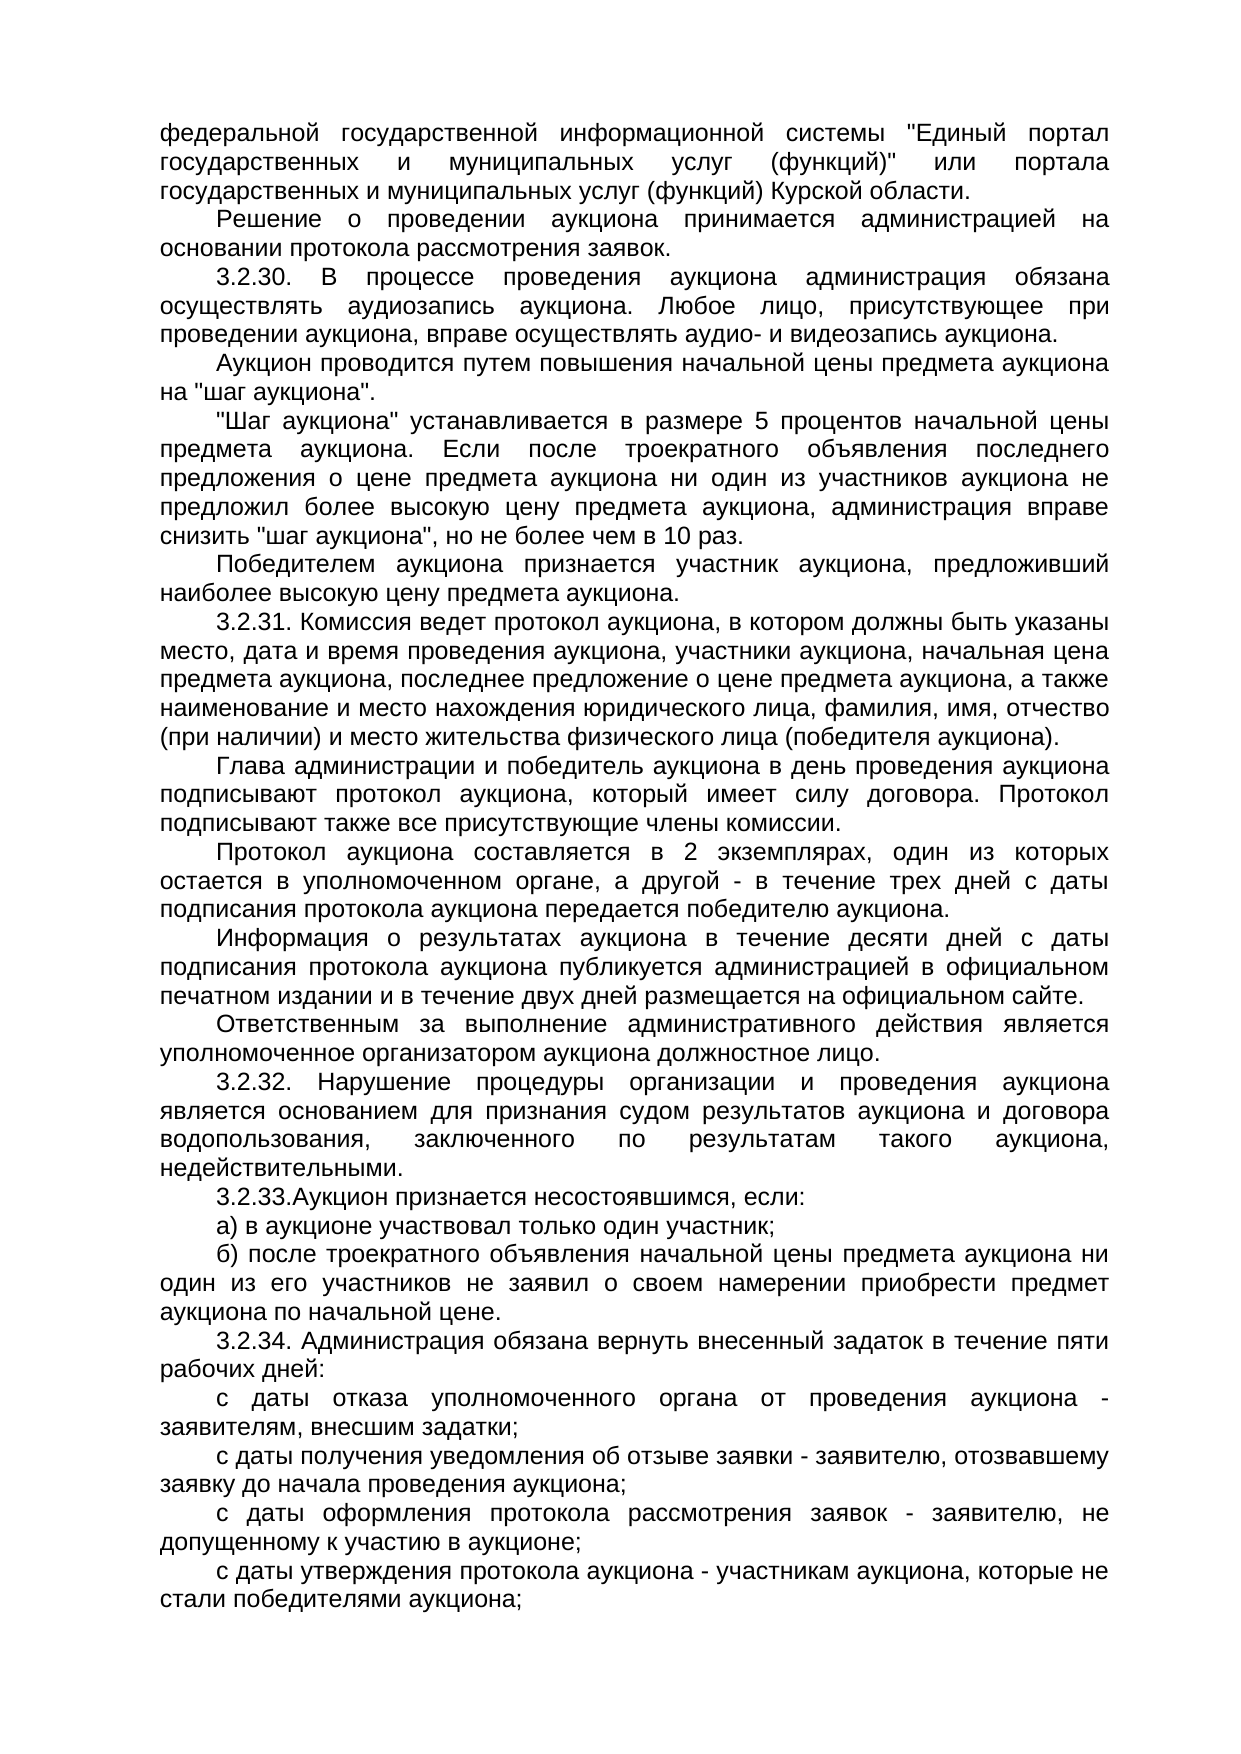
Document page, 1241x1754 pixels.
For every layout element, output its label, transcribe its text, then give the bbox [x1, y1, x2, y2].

text Информация о результатах аукциона в течение десяти дней с даты подписания протокола аукциона публикуется администрацией в официальном печатном издании и в течение двух дней размещается на официальном сайте. [159, 923, 1110, 1009]
text 3.2.32. Нарушение процедуры организации и проведения аукциона является основанием для признания судом результатов аукциона и договора водопользования, заключенного по результатам такого аукциона, недействительными. [159, 1067, 1110, 1182]
text с даты отказа уполномоченного органа от проведения аукциона - заявителям, внесшим задатки; [159, 1383, 1110, 1441]
text 3.2.34. Администрация обязана вернуть внесенный задаток в течение пяти рабочих дней: [159, 1326, 1110, 1383]
text Протокол аукциона составляется в 2 экземплярах, один из которых остается в уполномоченном органе, а другой - в течение трех дней с даты подписания протокола аукциона передается победителю аукциона. [159, 837, 1110, 923]
text Решение о проведении аукциона принимается администрацией на основании протокола рассмотрения заявок. [159, 204, 1110, 262]
text Глава администрации и победитель аукциона в день проведения аукциона подписывают протокол аукциона, который имеет силу договора. Протокол подписывают также все присутствующие члены комиссии. [159, 751, 1110, 837]
text с даты оформления протокола рассмотрения заявок - заявителю, не допущенному к участию в аукционе; [159, 1498, 1110, 1556]
text Победителем аукциона признается участник аукциона, предложивший наиболее высокую цену предмета аукциона. [159, 549, 1110, 607]
text б) после троекратного объявления начальной цены предмета аукциона ни один из его участников не заявил о своем намерении приобрести предмет аукциона по начальной цене. [159, 1239, 1110, 1326]
text с даты утверждения протокола аукциона - участникам аукциона, которые не стали победителями аукциона; [159, 1556, 1110, 1613]
text 3.2.33.Аукцион признается несостоявшимся, если: [159, 1182, 1110, 1211]
text а) в аукционе участвовал только один участник; [159, 1211, 1110, 1239]
text Аукцион проводится путем повышения начальной цены предмета аукциона на "шаг аукциона". [159, 348, 1110, 406]
text "Шаг аукциона" устанавливается в размере 5 процентов начальной цены предмета аукциона. Если после троекратного объявления последнего предложения о цене предмета аукциона ни один из участников аукциона не предложил более высокую цену предмета аукциона, администрация вправе снизить "шаг аукциона", но не более чем в 10 раз. [159, 406, 1110, 549]
text 3.2.30. В процессе проведения аукциона администрация обязана осуществлять аудиозапись аукциона. Любое лицо, присутствующее при проведении аукциона, вправе осуществлять аудио- и видеозапись аукциона. [159, 262, 1110, 348]
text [159, 118, 1110, 204]
text Ответственным за выполнение административного действия является уполномоченное организатором аукциона должностное лицо. [159, 1009, 1110, 1067]
text 3.2.31. Комиссия ведет протокол аукциона, в котором должны быть указаны место, дата и время проведения аукциона, участники аукциона, начальная цена предмета аукциона, последнее предложение о цене предмета аукциона, а также наименование и место нахождения юридического лица, фамилия, имя, отчество (при наличии) и место жительства физического лица (победителя аукциона). [159, 607, 1110, 751]
text с даты получения уведомления об отзыве заявки - заявителю, отозвавшему заявку до начала проведения аукциона; [159, 1441, 1110, 1498]
